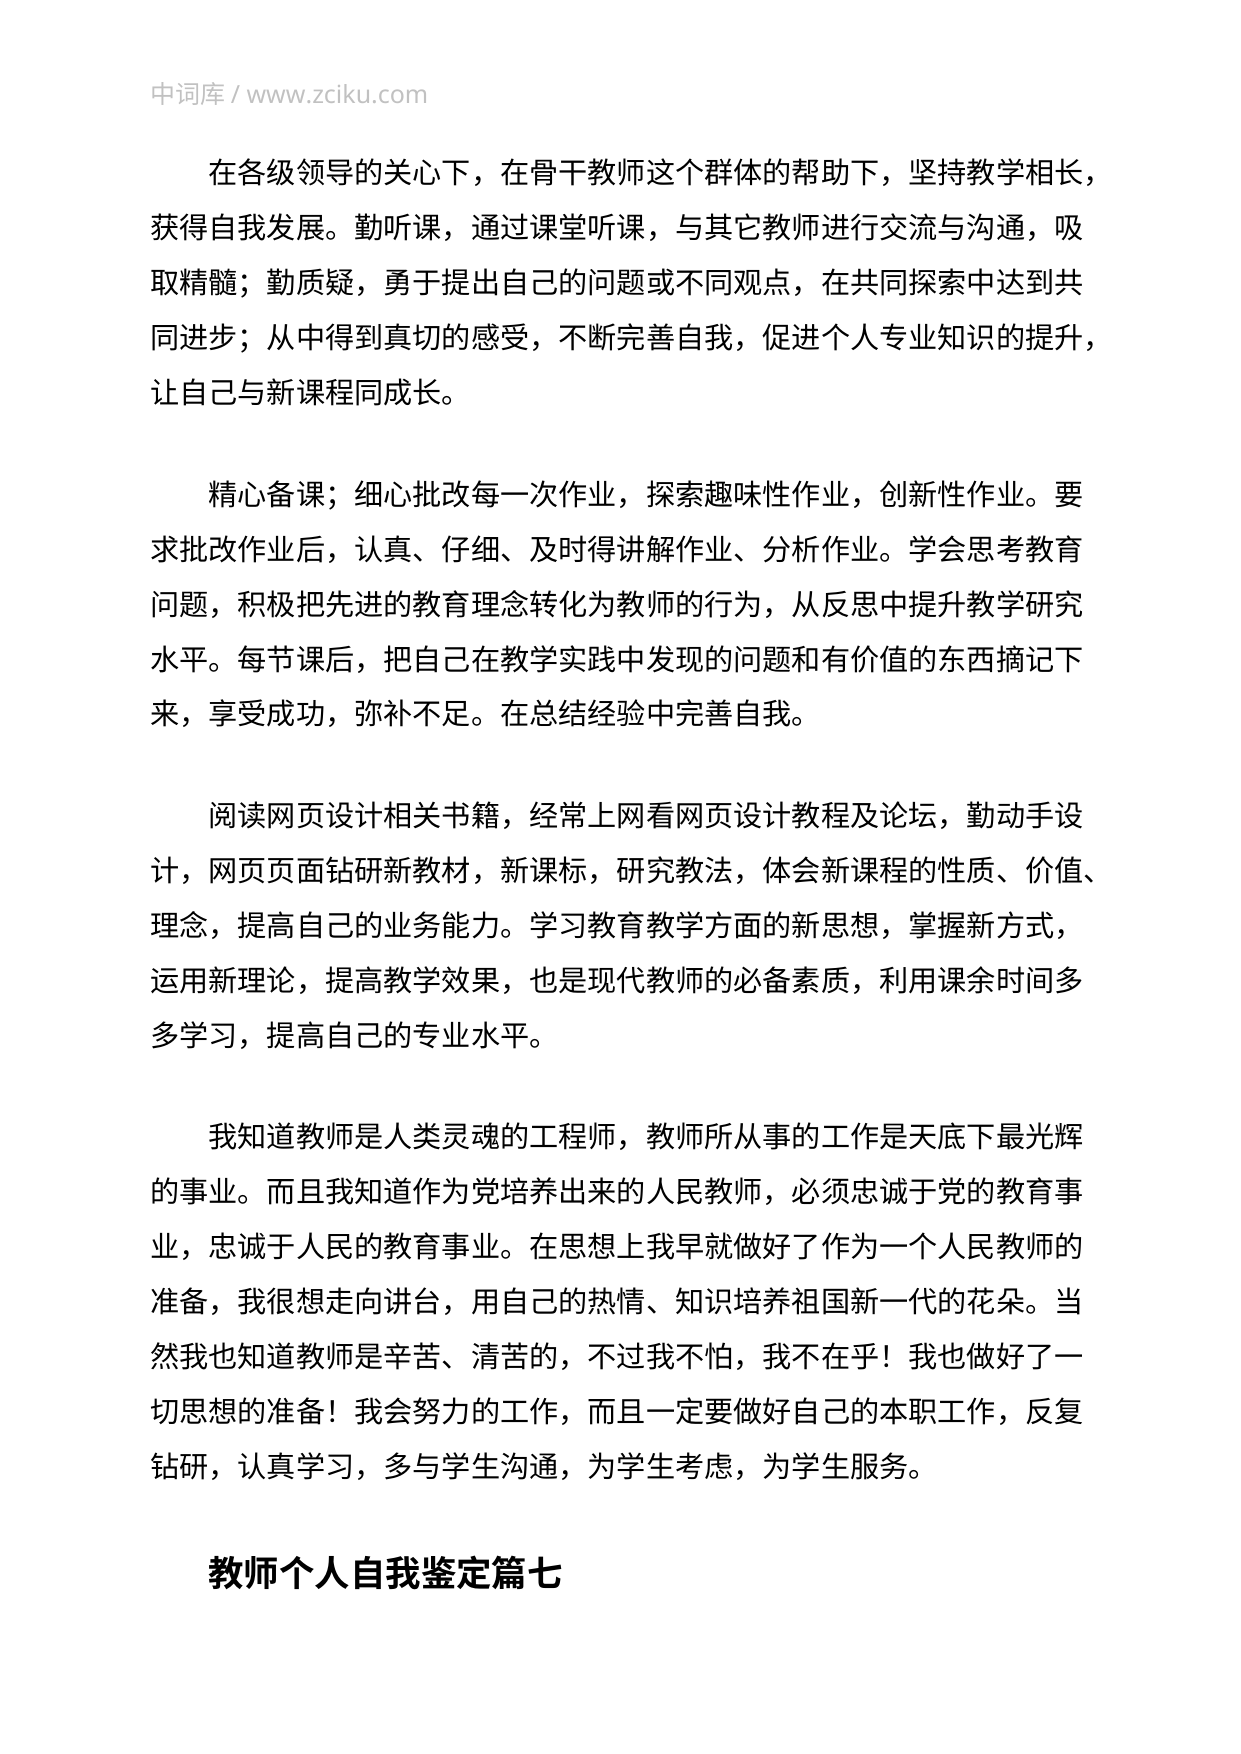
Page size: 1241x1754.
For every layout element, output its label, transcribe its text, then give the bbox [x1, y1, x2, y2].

text 教师个人自我鉴定篇七 [150, 1545, 1090, 1596]
text 精心备课；细心批改每一次作业，探索趣味性作业，创新性作业。要求批改作业后，认真、仔细、及时得讲解作业、分析作业。学会思考教育问题，积极把先进的教育理念转化为教师的行为，从反思中提升教学研究水平。每节课后，把自己在教学实践中发现的问题和有价值的东西摘记下来，享受成功，弥补不足。在总结经验中完善自我。 [150, 471, 1090, 733]
text 在各级领导的关心下，在骨干教师这个群体的帮助下，坚持教学相长，获得自我发展。勤听课，通过课堂听课，与其它教师进行交流与沟通，吸取精髓；勤质疑，勇于提出自己的问题或不同观点，在共同探索中达到共同进步；从中得到真切的感受，不断完善自我，促进个人专业知识的提升，让自己与新课程同成长。 [150, 150, 1090, 412]
text 我知道教师是人类灵魂的工程师，教师所从事的工作是天底下最光辉的事业。而且我知道作为党培养出来的人民教师，必须忠诚于党的教育事业，忠诚于人民的教育事业。在思想上我早就做好了作为一个人民教师的准备，我很想走向讲台，用自己的热情、知识培养祖国新一代的花朵。当然我也知道教师是辛苦、清苦的，不过我不怕，我不在乎！我也做好了一切思想的准备！我会努力的工作，而且一定要做好自己的本职工作，反复钻研，认真学习，多与学生沟通，为学生考虑，为学生服务。 [150, 1114, 1090, 1486]
text 阅读网页设计相关书籍，经常上网看网页设计教程及论坛，勤动手设计，网页页面钻研新教材，新课标，研究教法，体会新课程的性质、价值、理念，提高自己的业务能力。学习教育教学方面的新思想，掌握新方式，运用新理论，提高教学效果，也是现代教师的必备素质，利用课余时间多多学习，提高自己的专业水平。 [150, 793, 1090, 1054]
